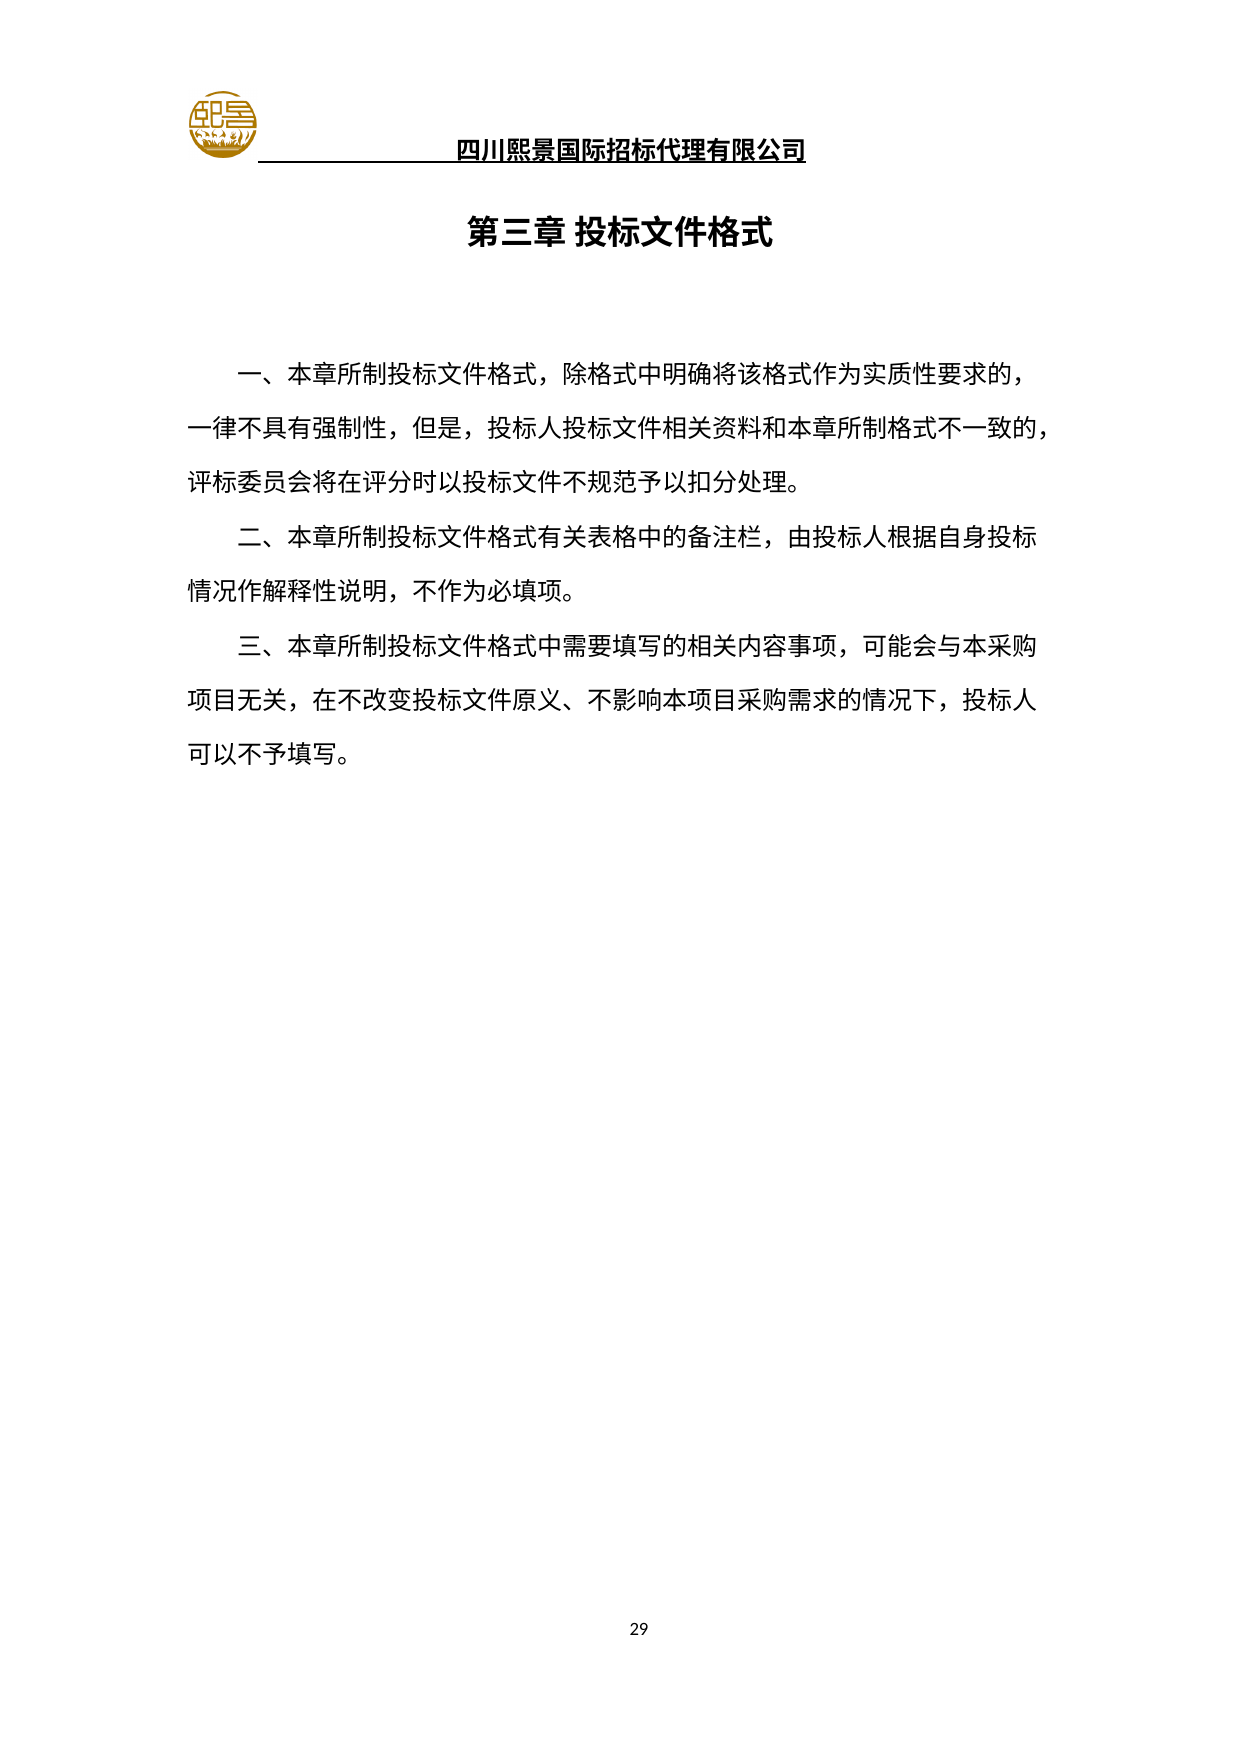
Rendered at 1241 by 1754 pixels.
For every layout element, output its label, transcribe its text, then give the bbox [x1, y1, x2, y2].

text 一、本章所制投标文件格式，除格式中明确将该格式作为实质性要求的，一律不具有强制性，但是，投标人投标文件相关资料和本章所制格式不一致的，评标委员会将在评分时以投标文件不规范予以扣分处理。 [187, 354, 1053, 499]
subtitle 投标文件格式 [187, 206, 1053, 254]
picture [187, 88, 258, 160]
text 二、本章所制投标文件格式有关表格中的备注栏，由投标人根据自身投标情况作解释性说明，不作为必填项。 [187, 517, 1053, 608]
text 三、本章所制投标文件格式中需要填写的相关内容事项，可能会与本采购项目无关，在不改变投标文件原义、不影响本项目采购需求的情况下，投标人可以不予填写。 [187, 626, 1053, 771]
